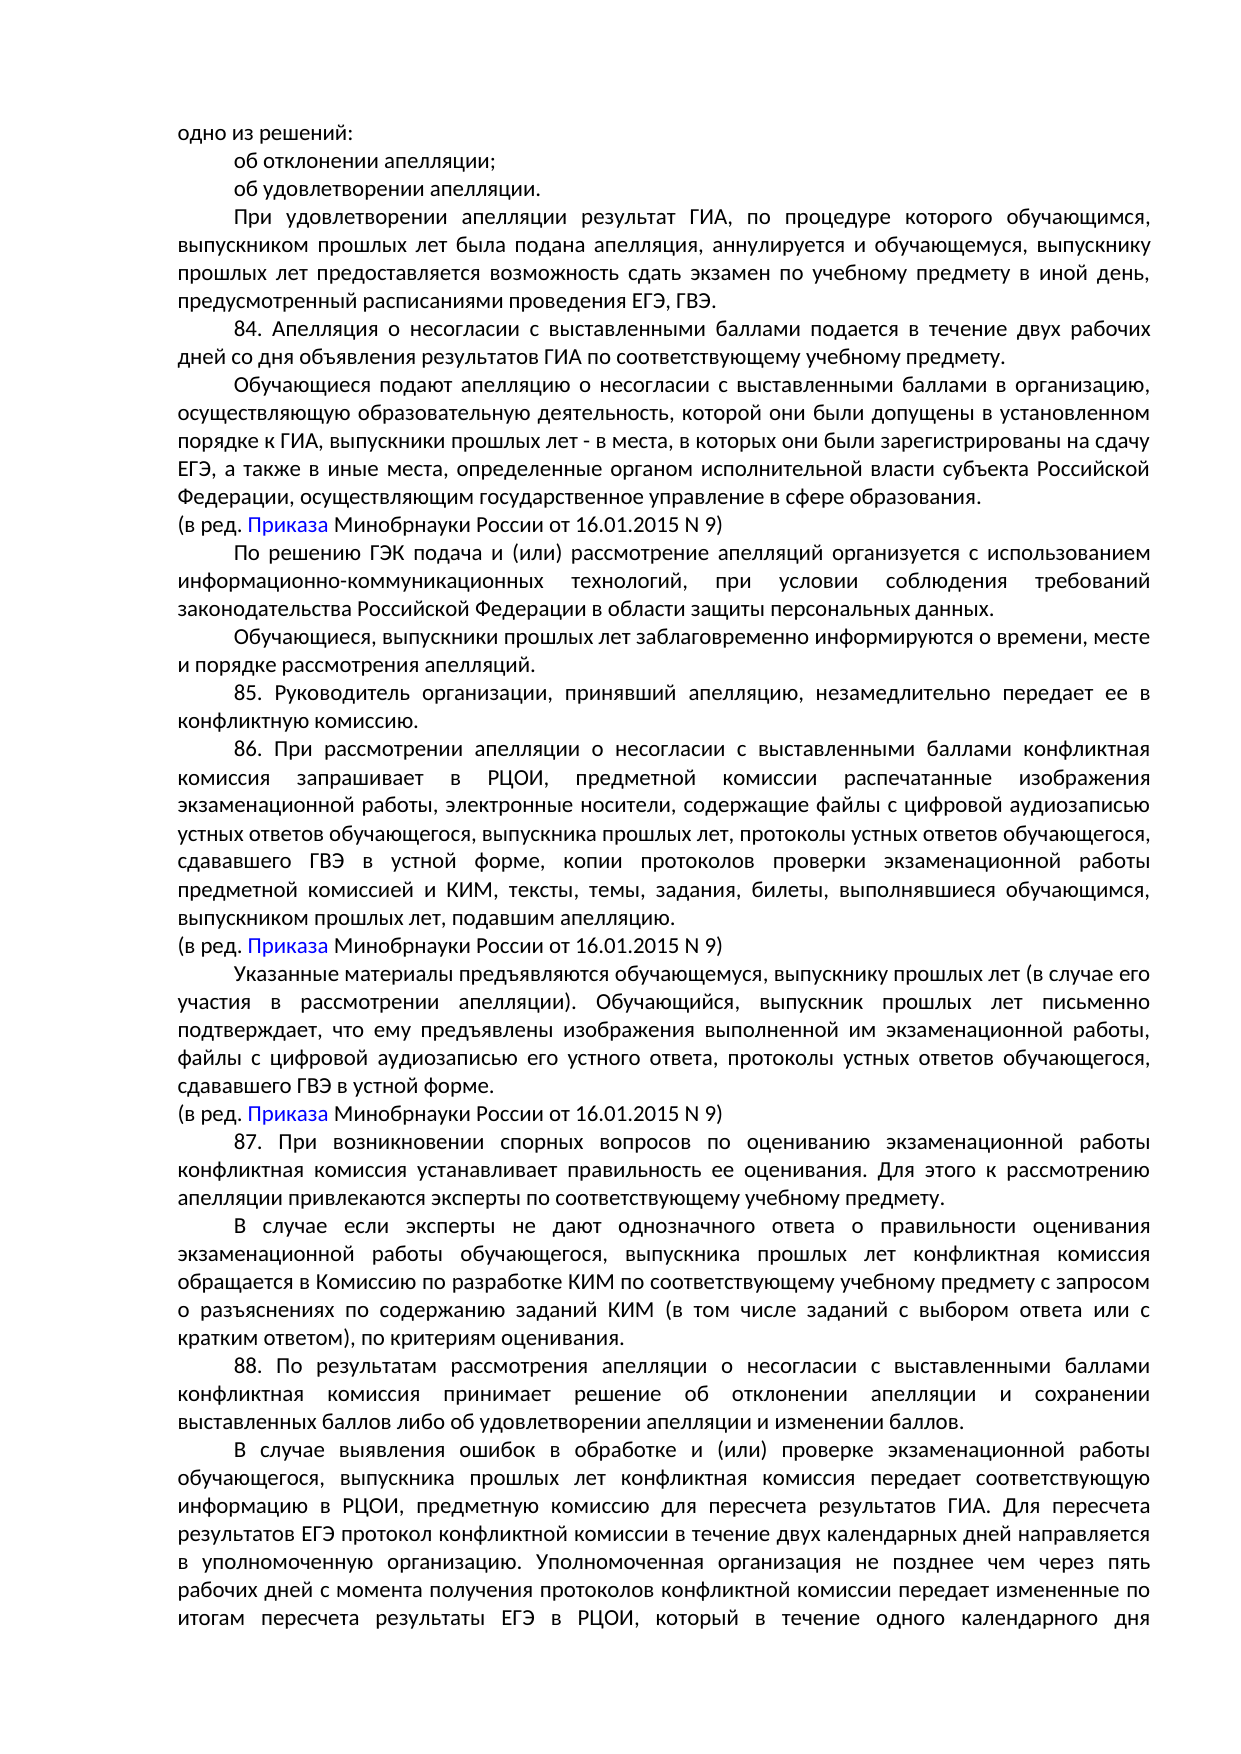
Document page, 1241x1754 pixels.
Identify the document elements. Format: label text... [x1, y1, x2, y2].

text Обучающиеся, выпускники прошлых лет заблаговременно информируются о времени, месте и порядке рассмотрения апелляций. [177, 622, 1152, 678]
text Обучающиеся подают апелляцию о несогласии с выставленными баллами в организацию, осуществляющую образовательную деятельность, которой они были допущены в установленном порядке к ГИА, выпускники прошлых лет - в места, в которых они были зарегистрированы на сдачу ЕГЭ, а также в иные места, определенные органом исполнительной власти субъекта Российской Федерации, осуществляющим государственное управление в сфере образования. [177, 370, 1152, 510]
text 88. По результатам рассмотрения апелляции о несогласии с выставленными баллами конфликтная комиссия принимает решение об отклонении апелляции и сохранении выставленных баллов либо об удовлетворении апелляции и изменении баллов. [177, 1351, 1152, 1435]
text Указанные материалы предъявляются обучающемуся, выпускнику прошлых лет (в случае его участия в рассмотрении апелляции). Обучающийся, выпускник прошлых лет письменно подтверждает, что ему предъявлены изображения выполненной им экзаменационной работы, файлы с цифровой аудиозаписью его устного ответа, протоколы устных ответов обучающегося, сдававшего ГВЭ в устной форме. [177, 959, 1152, 1099]
text В случае если эксперты не дают однозначного ответа о правильности оценивания экзаменационной работы обучающегося, выпускника прошлых лет конфликтная комиссия обращается в Комиссию по разработке КИМ по соответствующему учебному предмету с запросом о разъяснениях по содержанию заданий КИМ (в том числе заданий с выбором ответа или с кратким ответом), по критериям оценивания. [177, 1211, 1152, 1351]
text 84. Апелляция о несогласии с выставленными баллами подается в течение двух рабочих дней со дня объявления результатов ГИА по соответствующему учебному предмету. [177, 314, 1152, 370]
text об отклонении апелляции; [177, 146, 1152, 174]
text При удовлетворении апелляции результат ГИА, по процедуре которого обучающимся, выпускником прошлых лет была подана апелляция, аннулируется и обучающемуся, выпускнику прошлых лет предоставляется возможность сдать экзамен по учебному предмету в иной день, предусмотренный расписаниями проведения ЕГЭ, ГВЭ. [177, 202, 1152, 314]
text (в ред. Приказа Минобрнауки России от 16.01.2015 N 9) [177, 1099, 1152, 1127]
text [177, 1435, 1152, 1631]
text 85. Руководитель организации, принявший апелляцию, незамедлительно передает ее в конфликтную комиссию. [177, 678, 1152, 734]
text (в ред. Приказа Минобрнауки России от 16.01.2015 N 9) [177, 931, 1152, 959]
text 87. При возникновении спорных вопросов по оцениванию экзаменационной работы конфликтная комиссия устанавливает правильность ее оценивания. Для этого к рассмотрению апелляции привлекаются эксперты по соответствующему учебному предмету. [177, 1127, 1152, 1211]
text По решению ГЭК подача и (или) рассмотрение апелляций организуется с использованием информационно-коммуникационных технологий, при условии соблюдения требований законодательства Российской Федерации в области защиты персональных данных. [177, 538, 1152, 622]
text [177, 118, 1152, 146]
text об удовлетворении апелляции. [177, 174, 1152, 202]
text (в ред. Приказа Минобрнауки России от 16.01.2015 N 9) [177, 510, 1152, 538]
text 86. При рассмотрении апелляции о несогласии с выставленными баллами конфликтная комиссия запрашивает в РЦОИ, предметной комиссии распечатанные изображения экзаменационной работы, электронные носители, содержащие файлы с цифровой аудиозаписью устных ответов обучающегося, выпускника прошлых лет, протоколы устных ответов обучающегося, сдававшего ГВЭ в устной форме, копии протоколов проверки экзаменационной работы предметной комиссией и КИМ, тексты, темы, задания, билеты, выполнявшиеся обучающимся, выпускником прошлых лет, подавшим апелляцию. [177, 734, 1152, 931]
